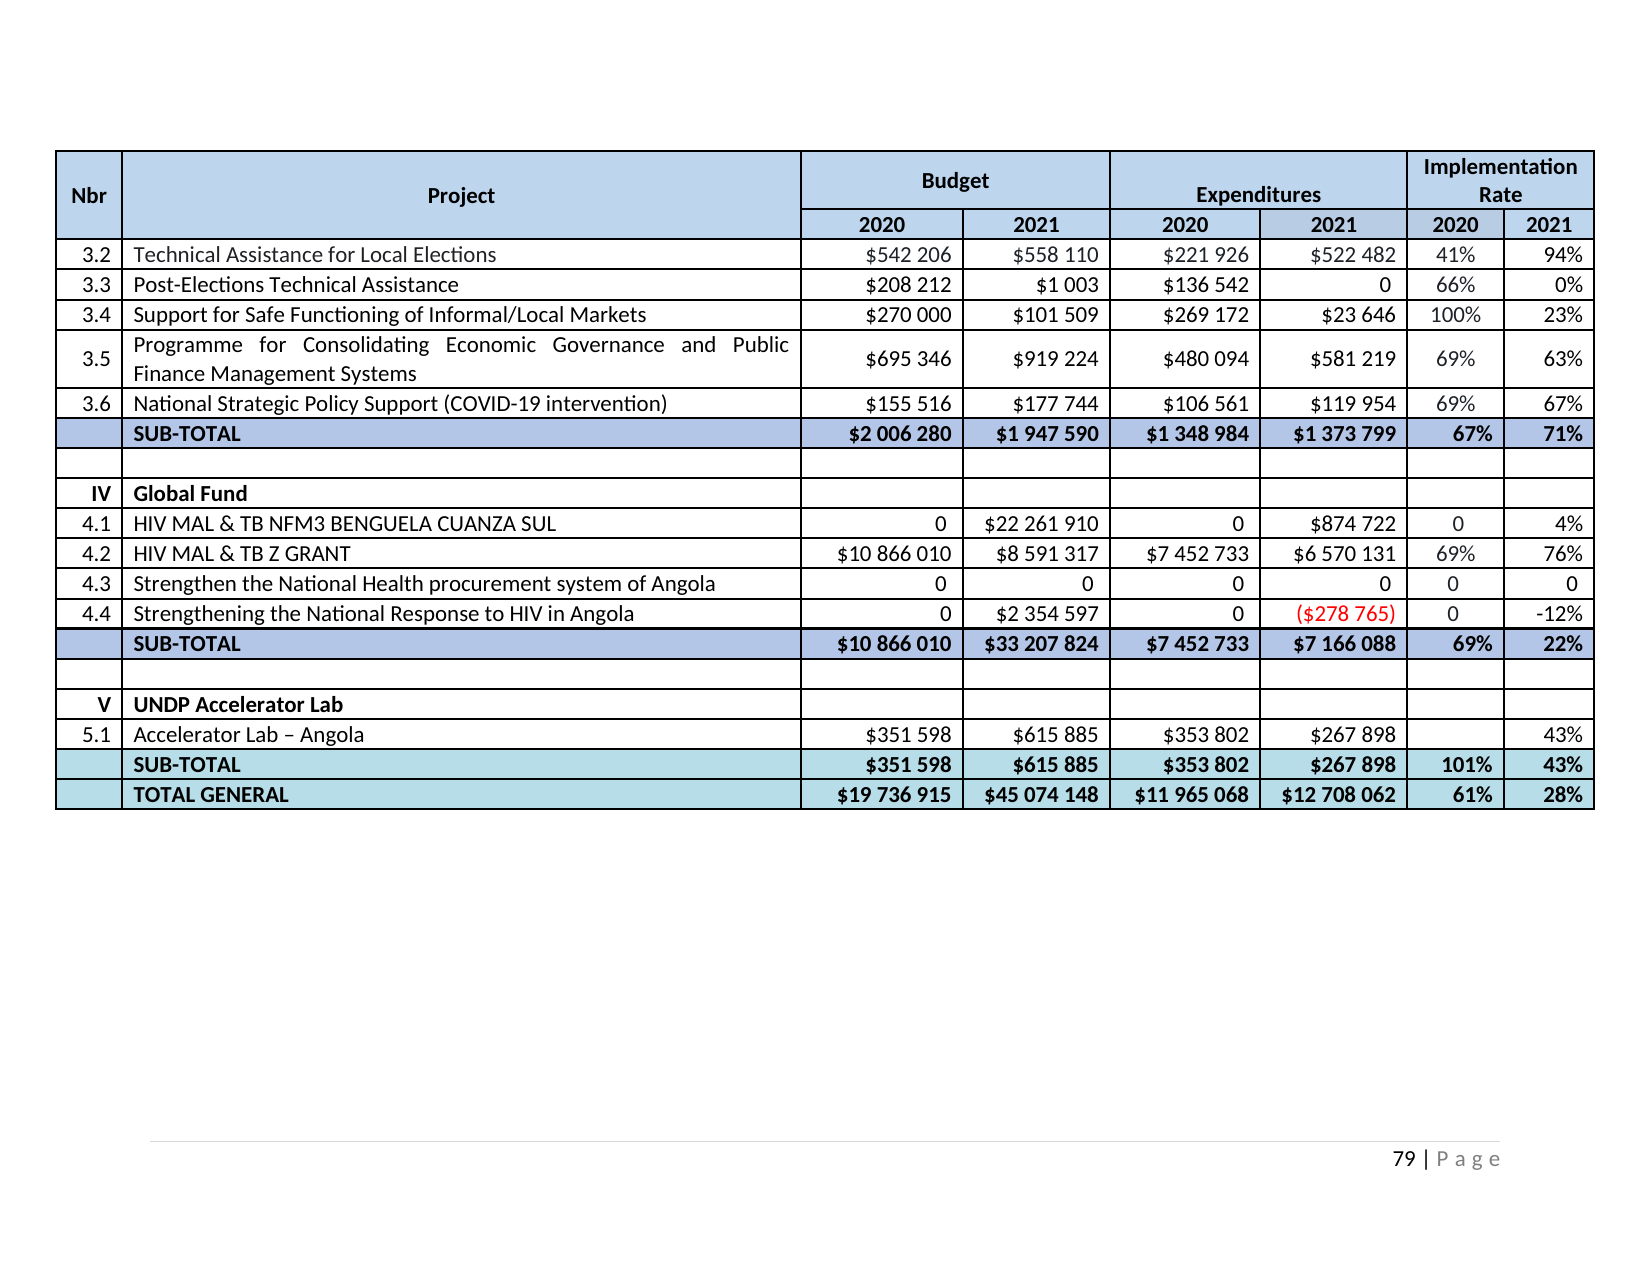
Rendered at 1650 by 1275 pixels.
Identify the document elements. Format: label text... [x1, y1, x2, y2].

table_cell 2021 [1505, 210, 1593, 238]
table_header Budget [802, 152, 1109, 208]
table_cell 69% [1408, 331, 1503, 387]
table_cell Technical Assistance for Local Elections [123, 240, 800, 268]
table_cell 2021 [964, 210, 1109, 238]
table_cell [1111, 660, 1259, 688]
table_header Project [123, 152, 800, 238]
table_cell $33 207 824 [964, 630, 1109, 658]
table_cell $581 219 [1261, 331, 1406, 387]
table_cell Programme for Consolidating Economic Governance and Public Finance Management Systems [123, 331, 800, 387]
table_cell [802, 479, 962, 507]
table_cell 94% [1505, 240, 1593, 268]
table_cell $2 354 597 [964, 600, 1109, 627]
table_cell $351 598 [802, 720, 962, 748]
table_cell IV [57, 479, 121, 507]
table_cell 41% [1408, 240, 1503, 268]
table_cell [1408, 720, 1503, 748]
table_cell [1261, 449, 1406, 477]
table_cell [1505, 660, 1593, 688]
table_cell $695 346 [802, 331, 962, 387]
table_cell 4.3 [57, 569, 121, 597]
table_cell [123, 449, 800, 477]
table_cell HIV MAL & TB NFM3 BENGUELA CUANZA SUL [123, 509, 800, 537]
table_cell 4.1 [57, 509, 121, 537]
table_cell $12 708 062 [1261, 780, 1406, 808]
table_header Expenditures [1111, 152, 1406, 208]
table_cell HIV MAL & TB Z GRANT [123, 539, 800, 567]
table_cell [57, 630, 121, 658]
table_cell UNDP Accelerator Lab [123, 690, 800, 718]
table_cell 43% [1505, 720, 1593, 748]
table_header Implementation Rate [1408, 152, 1593, 208]
table_cell $542 206 [802, 240, 962, 268]
table_cell Global Fund [123, 479, 800, 507]
table_cell $267 898 [1261, 750, 1406, 778]
table_cell 43% [1505, 750, 1593, 778]
table_cell $45 074 148 [964, 780, 1109, 808]
table_cell [57, 780, 121, 808]
table_cell $480 094 [1111, 331, 1259, 387]
table_cell TOTAL GENERAL [123, 780, 800, 808]
table_cell [1408, 479, 1503, 507]
table_cell $6 570 131 [1261, 539, 1406, 567]
table_cell $267 898 [1261, 720, 1406, 748]
table_cell [1111, 449, 1259, 477]
table_cell 100% [1408, 301, 1503, 328]
table_header Nbr [57, 152, 121, 238]
table_cell $919 224 [964, 331, 1109, 387]
table_cell 66% [1408, 270, 1503, 298]
table_cell $221 926 [1111, 240, 1259, 268]
table_cell 3.5 [57, 331, 121, 387]
table_cell $136 542 [1111, 270, 1259, 298]
table_cell [802, 449, 962, 477]
table_cell [57, 750, 121, 778]
table_cell 69% [1408, 630, 1503, 658]
table_cell $19 736 915 [802, 780, 962, 808]
table_cell $1 003 [964, 270, 1109, 298]
table_cell 76% [1505, 539, 1593, 567]
table_cell [57, 660, 121, 688]
table_cell [57, 419, 121, 447]
table_cell 0 [1408, 509, 1503, 537]
table_cell $10 866 010 [802, 539, 962, 567]
table_cell [1505, 449, 1593, 477]
table_cell 67% [1408, 419, 1503, 447]
table_cell 71% [1505, 419, 1593, 447]
table_cell 0 [802, 569, 962, 597]
table_cell $1 373 799 [1261, 419, 1406, 447]
table_cell [1408, 449, 1503, 477]
table_cell $2 006 280 [802, 419, 962, 447]
table_cell V [57, 690, 121, 718]
table_cell 0 [1261, 569, 1406, 597]
table_cell [1505, 690, 1593, 718]
table_cell $208 212 [802, 270, 962, 298]
table_cell $22 261 910 [964, 509, 1109, 537]
table_cell Accelerator Lab – Angola [123, 720, 800, 748]
table_cell $269 172 [1111, 301, 1259, 328]
table_cell [57, 449, 121, 477]
table_cell 4.4 [57, 600, 121, 627]
table_cell 0 [1111, 600, 1259, 627]
table_cell [123, 660, 800, 688]
table_cell 3.2 [57, 240, 121, 268]
table_cell $101 509 [964, 301, 1109, 328]
table_cell [964, 660, 1109, 688]
table_cell 0% [1505, 270, 1593, 298]
table_cell 0 [964, 569, 1109, 597]
table_cell $155 516 [802, 389, 962, 417]
table_cell SUB-TOTAL [123, 419, 800, 447]
table_cell $23 646 [1261, 301, 1406, 328]
table_cell $8 591 317 [964, 539, 1109, 567]
table_cell $351 598 [802, 750, 962, 778]
table_cell 5.1 [57, 720, 121, 748]
table_cell 67% [1505, 389, 1593, 417]
table_cell 2020 [1111, 210, 1259, 238]
table_cell [964, 449, 1109, 477]
table_cell 0 [1505, 569, 1593, 597]
table_cell Support for Safe Functioning of Informal/Local Markets [123, 301, 800, 328]
table_cell [802, 690, 962, 718]
table_cell $270 000 [802, 301, 962, 328]
table_cell $558 110 [964, 240, 1109, 268]
table_cell [1408, 660, 1503, 688]
table_cell $1 348 984 [1111, 419, 1259, 447]
table_cell 0 [802, 509, 962, 537]
table_cell 0 [1261, 270, 1406, 298]
table_cell SUB-TOTAL [123, 630, 800, 658]
table_cell 4% [1505, 509, 1593, 537]
table_cell $10 866 010 [802, 630, 962, 658]
table_cell 69% [1408, 539, 1503, 567]
table_cell [1408, 690, 1503, 718]
table_cell 23% [1505, 301, 1593, 328]
table_cell [1261, 479, 1406, 507]
table_cell SUB-TOTAL [123, 750, 800, 778]
table_cell $353 802 [1111, 750, 1259, 778]
table_cell Strengthening the National Response to HIV in Angola [123, 600, 800, 627]
table_cell $7 452 733 [1111, 539, 1259, 567]
table_cell 3.6 [57, 389, 121, 417]
table_cell 2021 [1261, 210, 1406, 238]
table_cell $7 452 733 [1111, 630, 1259, 658]
table_cell $1 947 590 [964, 419, 1109, 447]
table_cell 2020 [1408, 210, 1503, 238]
table_cell $615 885 [964, 720, 1109, 748]
table_cell $522 482 [1261, 240, 1406, 268]
table_cell 3.3 [57, 270, 121, 298]
table_cell [1261, 690, 1406, 718]
table_cell ($278 765) [1261, 600, 1406, 627]
table_cell $106 561 [1111, 389, 1259, 417]
table_cell 0 [1111, 509, 1259, 537]
table_cell $615 885 [964, 750, 1109, 778]
table_cell $353 802 [1111, 720, 1259, 748]
table_cell 0 [1408, 600, 1503, 627]
table_cell [1505, 479, 1593, 507]
table_cell Strengthen the National Health procurement system of Angola [123, 569, 800, 597]
table_cell 0 [1111, 569, 1259, 597]
table_cell 22% [1505, 630, 1593, 658]
table_cell 61% [1408, 780, 1503, 808]
table_cell 63% [1505, 331, 1593, 387]
table_cell 4.2 [57, 539, 121, 567]
table_cell $11 965 068 [1111, 780, 1259, 808]
table_cell 69% [1408, 389, 1503, 417]
table_cell $177 744 [964, 389, 1109, 417]
table_cell $874 722 [1261, 509, 1406, 537]
table_cell [1111, 690, 1259, 718]
table_cell $119 954 [1261, 389, 1406, 417]
table_cell 3.4 [57, 301, 121, 328]
table_cell 2020 [802, 210, 962, 238]
table_cell 0 [1408, 569, 1503, 597]
table_cell [802, 660, 962, 688]
table_cell [1261, 660, 1406, 688]
table_cell 101% [1408, 750, 1503, 778]
table_cell National Strategic Policy Support (COVID-19 intervention) [123, 389, 800, 417]
table_cell [964, 479, 1109, 507]
table_cell Post-Elections Technical Assistance [123, 270, 800, 298]
table_cell -12% [1505, 600, 1593, 627]
table_cell $7 166 088 [1261, 630, 1406, 658]
table_cell 28% [1505, 780, 1593, 808]
table_cell [1111, 479, 1259, 507]
table_cell [964, 690, 1109, 718]
table_cell 0 [802, 600, 962, 627]
